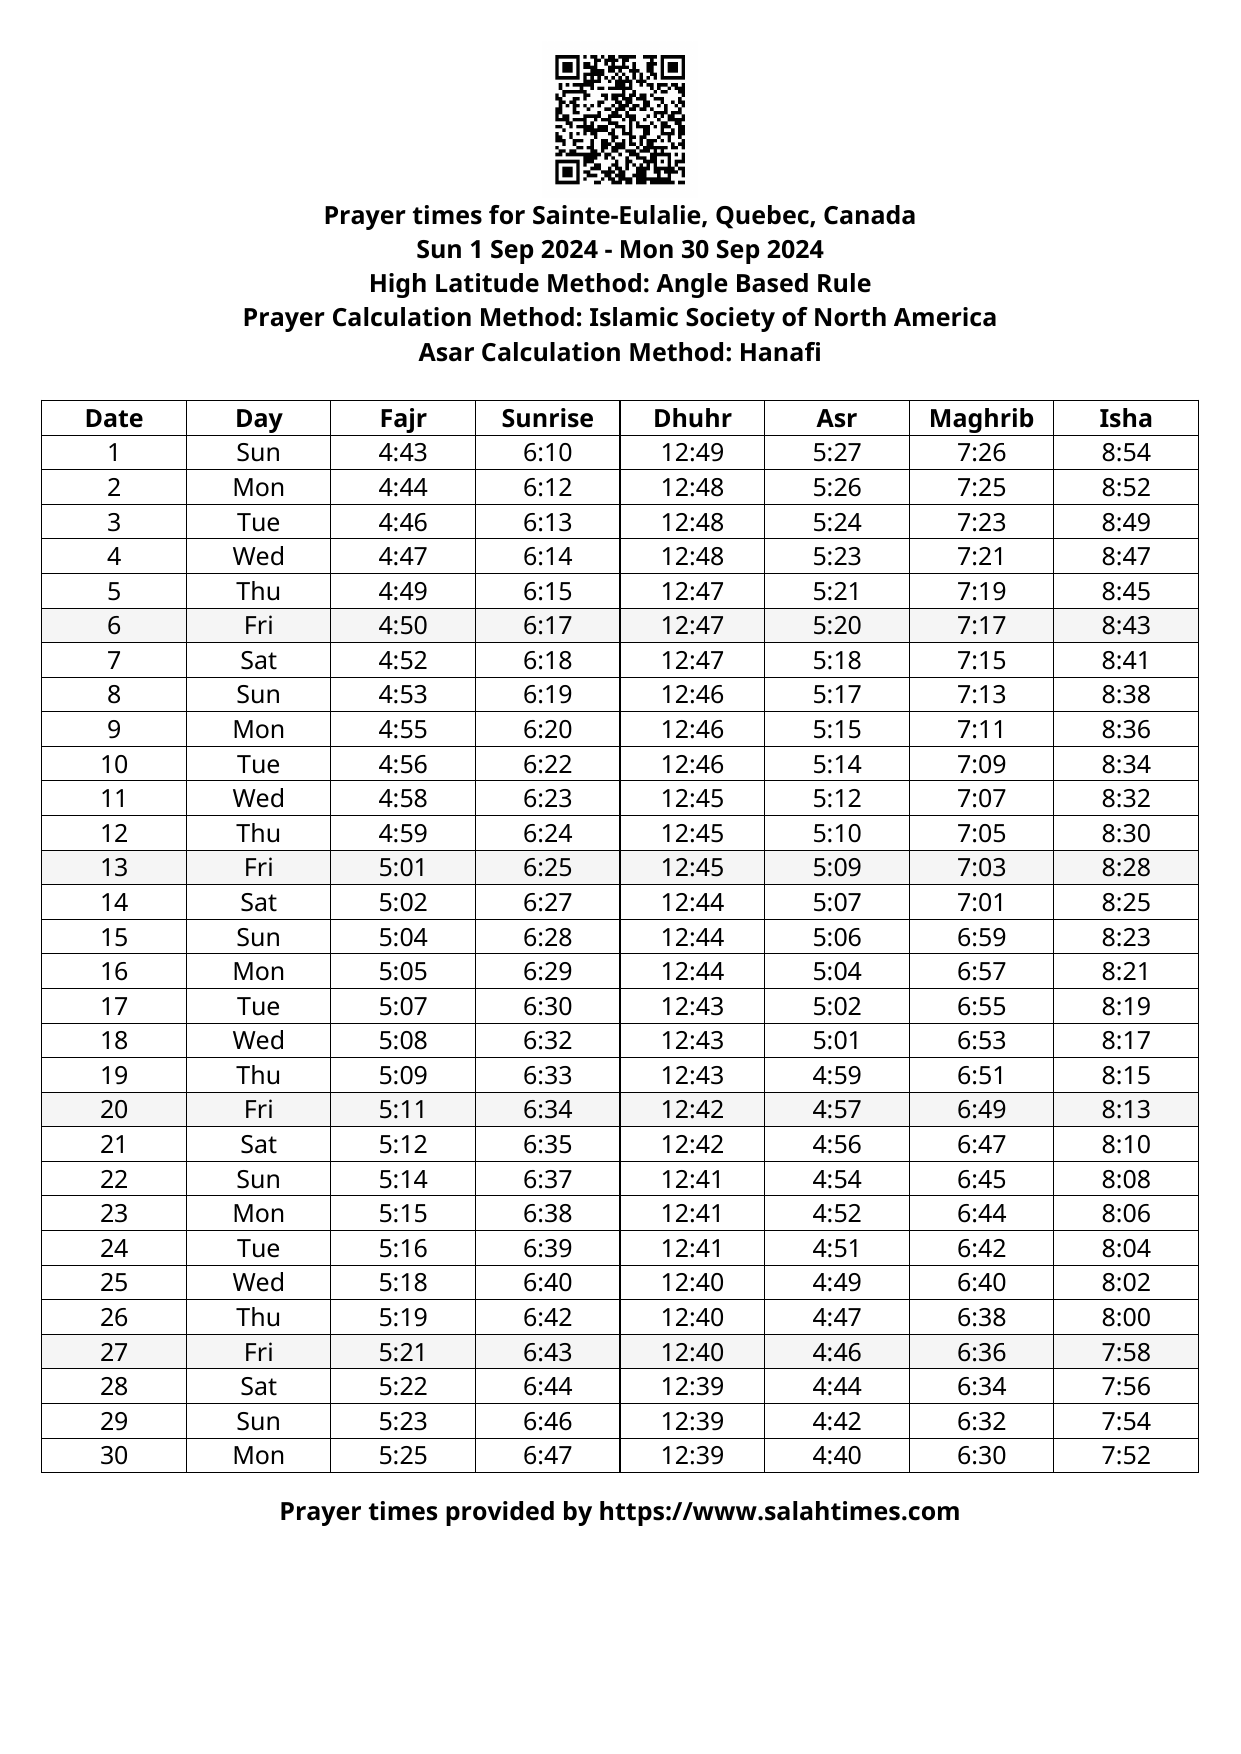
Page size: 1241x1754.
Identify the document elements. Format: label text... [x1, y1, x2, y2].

table_cell Fri [187, 1335, 330, 1368]
table_cell 6:17 [476, 609, 619, 642]
table_cell 5:02 [331, 885, 475, 919]
table_cell 5:04 [331, 920, 475, 953]
table_cell 12:41 [621, 1231, 764, 1264]
table_cell 4:56 [765, 1127, 909, 1161]
table_cell Wed [187, 539, 330, 573]
table_cell 5:14 [765, 747, 909, 780]
table_cell Mon [187, 470, 330, 504]
table_cell 6:55 [910, 989, 1053, 1022]
table_cell 7:19 [910, 574, 1053, 607]
table_cell 6:12 [476, 470, 619, 504]
table_cell 5:07 [331, 989, 475, 1022]
table_cell 5:17 [765, 678, 909, 711]
table_cell 12:48 [621, 470, 764, 504]
table_cell 4:46 [765, 1335, 909, 1368]
table_cell 2 [42, 470, 186, 504]
table_cell 6:59 [910, 920, 1053, 953]
table_cell 8:32 [1054, 781, 1198, 815]
table_cell 6:53 [910, 1024, 1053, 1057]
table_cell Thu [187, 574, 330, 607]
table_cell 5:15 [765, 712, 909, 746]
table_cell 12:39 [621, 1439, 764, 1472]
table_cell 5:01 [331, 851, 475, 884]
table_cell Fri [187, 851, 330, 884]
table_cell 5:26 [765, 470, 909, 504]
table_cell 14 [42, 885, 186, 919]
table_cell 17 [42, 989, 186, 1022]
table_cell 6:42 [910, 1231, 1053, 1264]
table_cell 12:49 [621, 436, 764, 469]
table_cell 6:27 [476, 885, 619, 919]
table_cell 12:39 [621, 1404, 764, 1437]
table_cell 12:47 [621, 643, 764, 677]
table_cell 4:47 [331, 539, 475, 573]
table_cell 6:22 [476, 747, 619, 780]
table_cell 6:47 [476, 1439, 619, 1472]
table_cell Sat [187, 1369, 330, 1403]
table_cell Mon [187, 1439, 330, 1472]
table_cell 4:59 [765, 1058, 909, 1092]
table_cell 7:15 [910, 643, 1053, 677]
table_cell 6:32 [476, 1024, 619, 1057]
table_cell 6:40 [476, 1266, 619, 1299]
table_cell Tue [187, 747, 330, 780]
table_cell 4:57 [765, 1093, 909, 1126]
table_cell 6:39 [476, 1231, 619, 1264]
table_cell 12:47 [621, 609, 764, 642]
table_cell 25 [42, 1266, 186, 1299]
text Asar Calculation Method: Hanafi [42, 334, 1198, 368]
table_cell 6:57 [910, 954, 1053, 988]
table_cell 7:23 [910, 505, 1053, 538]
table_header Maghrib [910, 401, 1053, 434]
table_cell 4:44 [331, 470, 475, 504]
table_cell 6:10 [476, 436, 619, 469]
text Prayer times provided by https://www.salahtimes.com [42, 1494, 1198, 1528]
table_cell 5:11 [331, 1093, 475, 1126]
table_cell 4 [42, 539, 186, 573]
table_cell 5:23 [331, 1404, 475, 1437]
table_cell 5:25 [331, 1439, 475, 1472]
table_cell 6:35 [476, 1127, 619, 1161]
table_cell 5:02 [765, 989, 909, 1022]
table_cell 12:40 [621, 1300, 764, 1334]
table_cell 12:43 [621, 1058, 764, 1092]
table_header Fajr [331, 401, 475, 434]
table_cell 7:07 [910, 781, 1053, 815]
table_cell 4:43 [331, 436, 475, 469]
table_cell 8:54 [1054, 436, 1198, 469]
table_cell 6:49 [910, 1093, 1053, 1126]
table_cell 7:05 [910, 816, 1053, 849]
table_cell 8:28 [1054, 851, 1198, 884]
table_cell 6:36 [910, 1335, 1053, 1368]
table_cell 5:19 [331, 1300, 475, 1334]
table_cell Mon [187, 954, 330, 988]
table_cell 12:45 [621, 816, 764, 849]
table_cell 4:40 [765, 1439, 909, 1472]
table_cell 5:06 [765, 920, 909, 953]
table_cell 8:17 [1054, 1024, 1198, 1057]
table_cell 19 [42, 1058, 186, 1092]
table_cell 5:12 [331, 1127, 475, 1161]
table_cell Sun [187, 920, 330, 953]
table_cell 4:49 [331, 574, 475, 607]
table_cell 6:46 [476, 1404, 619, 1437]
table_cell 8:43 [1054, 609, 1198, 642]
table_cell 8:47 [1054, 539, 1198, 573]
table_cell 12:44 [621, 885, 764, 919]
table_cell 7:09 [910, 747, 1053, 780]
table_cell Tue [187, 989, 330, 1022]
table_cell 5:08 [331, 1024, 475, 1057]
table_cell 7:26 [910, 436, 1053, 469]
table_cell 7:13 [910, 678, 1053, 711]
table_cell 12 [42, 816, 186, 849]
table_cell Sat [187, 885, 330, 919]
table_cell Thu [187, 816, 330, 849]
table_cell 24 [42, 1231, 186, 1264]
text Sun 1 Sep 2024 - Mon 30 Sep 2024 [42, 232, 1198, 266]
table_cell 4:52 [765, 1196, 909, 1230]
table_cell Sun [187, 436, 330, 469]
table_cell 8:30 [1054, 816, 1198, 849]
table_cell 6:25 [476, 851, 619, 884]
table_cell 7:54 [1054, 1404, 1198, 1437]
table_cell 8:06 [1054, 1196, 1198, 1230]
table_cell 29 [42, 1404, 186, 1437]
table_cell 6:32 [910, 1404, 1053, 1437]
table_cell 15 [42, 920, 186, 953]
table_cell 11 [42, 781, 186, 815]
table_cell 10 [42, 747, 186, 780]
table_cell 5:27 [765, 436, 909, 469]
table_cell 4:52 [331, 643, 475, 677]
table_cell 8:04 [1054, 1231, 1198, 1264]
table_cell 6:20 [476, 712, 619, 746]
table_cell 4:59 [331, 816, 475, 849]
table_cell 8:19 [1054, 989, 1198, 1022]
table_cell 6:34 [910, 1369, 1053, 1403]
table_cell 4:54 [765, 1162, 909, 1195]
table_cell 4:58 [331, 781, 475, 815]
table_header Day [187, 401, 330, 434]
table_cell Wed [187, 781, 330, 815]
table_cell 6:24 [476, 816, 619, 849]
table_cell 5:09 [765, 851, 909, 884]
table_cell 6:34 [476, 1093, 619, 1126]
table_cell Tue [187, 505, 330, 538]
table_cell 4:56 [331, 747, 475, 780]
table_cell 12:41 [621, 1162, 764, 1195]
table_cell 8:41 [1054, 643, 1198, 677]
table_cell 12:41 [621, 1196, 764, 1230]
table_cell 6:29 [476, 954, 619, 988]
table_cell 4:46 [331, 505, 475, 538]
table_cell 18 [42, 1024, 186, 1057]
table_cell 5:24 [765, 505, 909, 538]
table_cell 12:45 [621, 851, 764, 884]
table_cell Wed [187, 1266, 330, 1299]
table_cell 5:18 [765, 643, 909, 677]
table_cell 8:45 [1054, 574, 1198, 607]
table_cell 6:37 [476, 1162, 619, 1195]
table_cell 6:19 [476, 678, 619, 711]
table_cell 12:46 [621, 712, 764, 746]
table_cell 26 [42, 1300, 186, 1334]
table_cell 5:10 [765, 816, 909, 849]
table_cell 22 [42, 1162, 186, 1195]
table_cell 5:16 [331, 1231, 475, 1264]
table_header Sunrise [476, 401, 619, 434]
table_cell 3 [42, 505, 186, 538]
table_cell 8:23 [1054, 920, 1198, 953]
table_cell 4:42 [765, 1404, 909, 1437]
table_cell 6:51 [910, 1058, 1053, 1092]
table_cell 12:43 [621, 1024, 764, 1057]
table_cell 12:44 [621, 954, 764, 988]
table_cell 23 [42, 1196, 186, 1230]
table_cell Wed [187, 1024, 330, 1057]
table_cell 8:00 [1054, 1300, 1198, 1334]
table_cell 8:25 [1054, 885, 1198, 919]
table_cell 5:23 [765, 539, 909, 573]
table_cell Tue [187, 1231, 330, 1264]
table_cell 6:43 [476, 1335, 619, 1368]
text Prayer times for Sainte-Eulalie, Quebec, Canada [42, 198, 1198, 232]
table_cell 30 [42, 1439, 186, 1472]
table_cell 5:01 [765, 1024, 909, 1057]
table_cell 4:53 [331, 678, 475, 711]
table_cell 6 [42, 609, 186, 642]
table_cell 12:46 [621, 747, 764, 780]
table_cell 16 [42, 954, 186, 988]
table_cell 8:13 [1054, 1093, 1198, 1126]
table_cell 8:49 [1054, 505, 1198, 538]
table_cell 7:01 [910, 885, 1053, 919]
table_cell 5:07 [765, 885, 909, 919]
table_cell 6:47 [910, 1127, 1053, 1161]
table_cell 12:48 [621, 505, 764, 538]
table_cell 8:52 [1054, 470, 1198, 504]
table_cell Sun [187, 1404, 330, 1437]
table_cell 7:17 [910, 609, 1053, 642]
table_cell 4:49 [765, 1266, 909, 1299]
table_cell 4:47 [765, 1300, 909, 1334]
table_cell 8:02 [1054, 1266, 1198, 1299]
table_cell 6:40 [910, 1266, 1053, 1299]
table_cell 7 [42, 643, 186, 677]
table_cell 6:13 [476, 505, 619, 538]
table_cell 5:09 [331, 1058, 475, 1092]
table_cell 6:44 [910, 1196, 1053, 1230]
table_cell Fri [187, 1093, 330, 1126]
table_cell 12:44 [621, 920, 764, 953]
table_cell Sun [187, 1162, 330, 1195]
table_cell 12:48 [621, 539, 764, 573]
table_cell 7:03 [910, 851, 1053, 884]
table_cell 4:51 [765, 1231, 909, 1264]
table_cell 12:46 [621, 678, 764, 711]
table_header Isha [1054, 401, 1198, 434]
table_cell Sat [187, 643, 330, 677]
table_cell 21 [42, 1127, 186, 1161]
table_cell 7:52 [1054, 1439, 1198, 1472]
text High Latitude Method: Angle Based Rule [42, 266, 1198, 300]
table_cell 1 [42, 436, 186, 469]
table_cell 7:21 [910, 539, 1053, 573]
table_cell 7:11 [910, 712, 1053, 746]
table_header Dhuhr [621, 401, 764, 434]
table_cell 12:39 [621, 1369, 764, 1403]
table_cell 6:30 [910, 1439, 1053, 1472]
table_cell Thu [187, 1058, 330, 1092]
table_cell 6:38 [910, 1300, 1053, 1334]
table_cell 8:38 [1054, 678, 1198, 711]
text Prayer Calculation Method: Islamic Society of North America [42, 300, 1198, 334]
table_cell 5:21 [765, 574, 909, 607]
table_cell 4:55 [331, 712, 475, 746]
table_cell 8:34 [1054, 747, 1198, 780]
table_cell 12:45 [621, 781, 764, 815]
table_cell 9 [42, 712, 186, 746]
table_cell 6:44 [476, 1369, 619, 1403]
table_cell 6:23 [476, 781, 619, 815]
table_cell 20 [42, 1093, 186, 1126]
table_cell Sun [187, 678, 330, 711]
table_cell 8:08 [1054, 1162, 1198, 1195]
table_cell 6:14 [476, 539, 619, 573]
table_cell 4:50 [331, 609, 475, 642]
table_header Asr [765, 401, 909, 434]
table_cell 12:40 [621, 1335, 764, 1368]
table_cell 8 [42, 678, 186, 711]
table_cell 7:25 [910, 470, 1053, 504]
table_cell 5:14 [331, 1162, 475, 1195]
table_cell 5:15 [331, 1196, 475, 1230]
table_cell 27 [42, 1335, 186, 1368]
table_cell 12:42 [621, 1093, 764, 1126]
table_cell 7:58 [1054, 1335, 1198, 1368]
table_cell 8:15 [1054, 1058, 1198, 1092]
table_cell 6:33 [476, 1058, 619, 1092]
table_cell 5:22 [331, 1369, 475, 1403]
table_cell 8:36 [1054, 712, 1198, 746]
table_cell 5:05 [331, 954, 475, 988]
table_cell Mon [187, 1196, 330, 1230]
table_cell 12:40 [621, 1266, 764, 1299]
table_cell 12:47 [621, 574, 764, 607]
table_cell 5:04 [765, 954, 909, 988]
table_cell 6:45 [910, 1162, 1053, 1195]
table_cell 6:38 [476, 1196, 619, 1230]
table_cell Mon [187, 712, 330, 746]
table_cell 6:18 [476, 643, 619, 677]
table_cell Sat [187, 1127, 330, 1161]
table_cell 6:42 [476, 1300, 619, 1334]
table_cell 5:21 [331, 1335, 475, 1368]
table_cell Thu [187, 1300, 330, 1334]
table_cell 5:12 [765, 781, 909, 815]
table_cell 5 [42, 574, 186, 607]
table_cell 7:56 [1054, 1369, 1198, 1403]
table_cell 28 [42, 1369, 186, 1403]
table_cell 5:20 [765, 609, 909, 642]
table_cell 12:42 [621, 1127, 764, 1161]
table_cell 13 [42, 851, 186, 884]
table_cell 6:30 [476, 989, 619, 1022]
table_cell 5:18 [331, 1266, 475, 1299]
table_cell 4:44 [765, 1369, 909, 1403]
table_cell 6:15 [476, 574, 619, 607]
table_cell Fri [187, 609, 330, 642]
table_cell 6:28 [476, 920, 619, 953]
table_cell 12:43 [621, 989, 764, 1022]
table_cell 8:21 [1054, 954, 1198, 988]
picture [542, 41, 699, 198]
table_header Date [42, 401, 186, 434]
table_cell 8:10 [1054, 1127, 1198, 1161]
